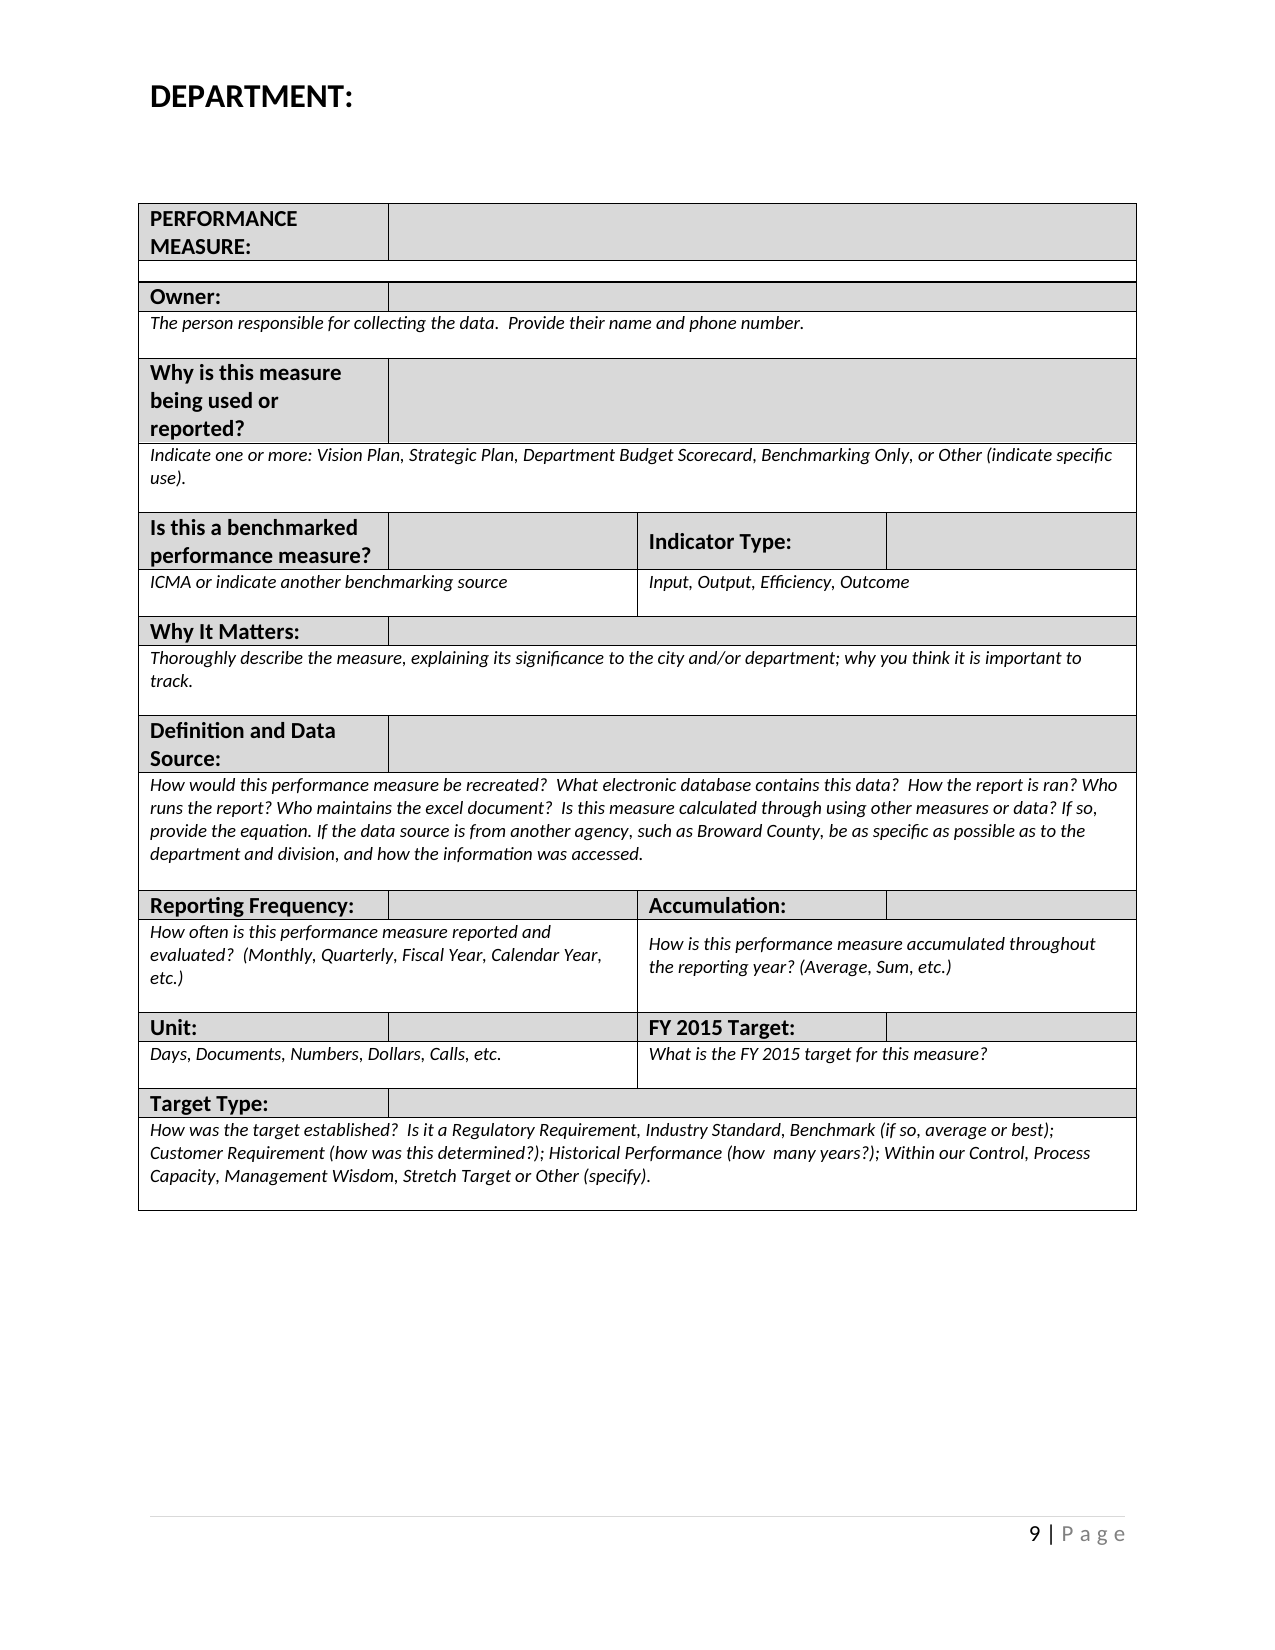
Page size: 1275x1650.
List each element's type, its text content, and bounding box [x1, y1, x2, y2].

table_header PERFORMANCE MEASURE: [139, 204, 388, 260]
table_cell ICMA or indicate another benchmarking source [139, 570, 637, 616]
table_cell [887, 891, 1136, 919]
table_cell [139, 261, 1136, 281]
table_cell Target Type: [139, 1089, 388, 1117]
table_cell FY 2015 Target: [638, 1013, 886, 1041]
table_cell Indicate one or more: Vision Plan, Strategic Plan, Department Budget Scorecard, Benchmarking Only, or Other (indicate specific use). [139, 444, 1136, 512]
table_cell Reporting Frequency: [139, 891, 388, 919]
table_cell [389, 716, 1136, 772]
table_cell How was the target established? Is it a Regulatory Requirement, Industry Standard, Benchmark (if so, average or best); Customer Requirement (how was this determined?); Historical Performance (how many years?); Within our Control, Process Capacity, Management Wisdom, Stretch Target or Other (specify). [139, 1118, 1136, 1210]
table_cell Thoroughly describe the measure, explaining its significance to the city and/or department; why you think it is important to track. [139, 646, 1136, 715]
table_cell What is the FY 2015 target for this measure? [638, 1042, 1136, 1088]
table_cell Why It Matters: [139, 617, 388, 645]
table_cell Owner: [139, 283, 388, 311]
table_cell Definition and Data Source: [139, 716, 388, 772]
table_cell [389, 359, 1136, 442]
table_cell How is this performance measure accumulated throughout the reporting year? (Average, Sum, etc.) [638, 920, 1136, 1012]
table_cell How often is this performance measure reported and evaluated? (Monthly, Quarterly, Fiscal Year, Calendar Year, etc.) [139, 920, 637, 1012]
table_cell [389, 891, 637, 919]
table_cell Unit: [139, 1013, 388, 1041]
table_cell Why is this measure being used or reported? [139, 359, 388, 442]
table_cell Days, Documents, Numbers, Dollars, Calls, etc. [139, 1042, 637, 1088]
table_cell [887, 513, 1136, 569]
table_header [389, 204, 1136, 260]
table_cell [389, 513, 637, 569]
table_cell [389, 1013, 637, 1041]
table_cell Indicator Type: [638, 513, 886, 569]
table_cell Accumulation: [638, 891, 886, 919]
table_cell [389, 617, 1136, 645]
table_cell How would this performance measure be recreated? What electronic database contains this data? How the report is ran? Who runs the report? Who maintains the excel document? Is this measure calculated through using other measures or data? If so, provide the equation. If the data source is from another agency, such as Broward County, be as specific as possible as to the department and division, and how the information was accessed. [139, 773, 1136, 890]
table_cell [389, 1089, 1136, 1117]
table_cell Is this a benchmarked performance measure? [139, 513, 388, 569]
table_cell The person responsible for collecting the data. Provide their name and phone number. [139, 312, 1136, 357]
table_cell [887, 1013, 1136, 1041]
table_cell Input, Output, Efficiency, Outcome [638, 570, 1136, 616]
table_cell [389, 283, 1136, 311]
